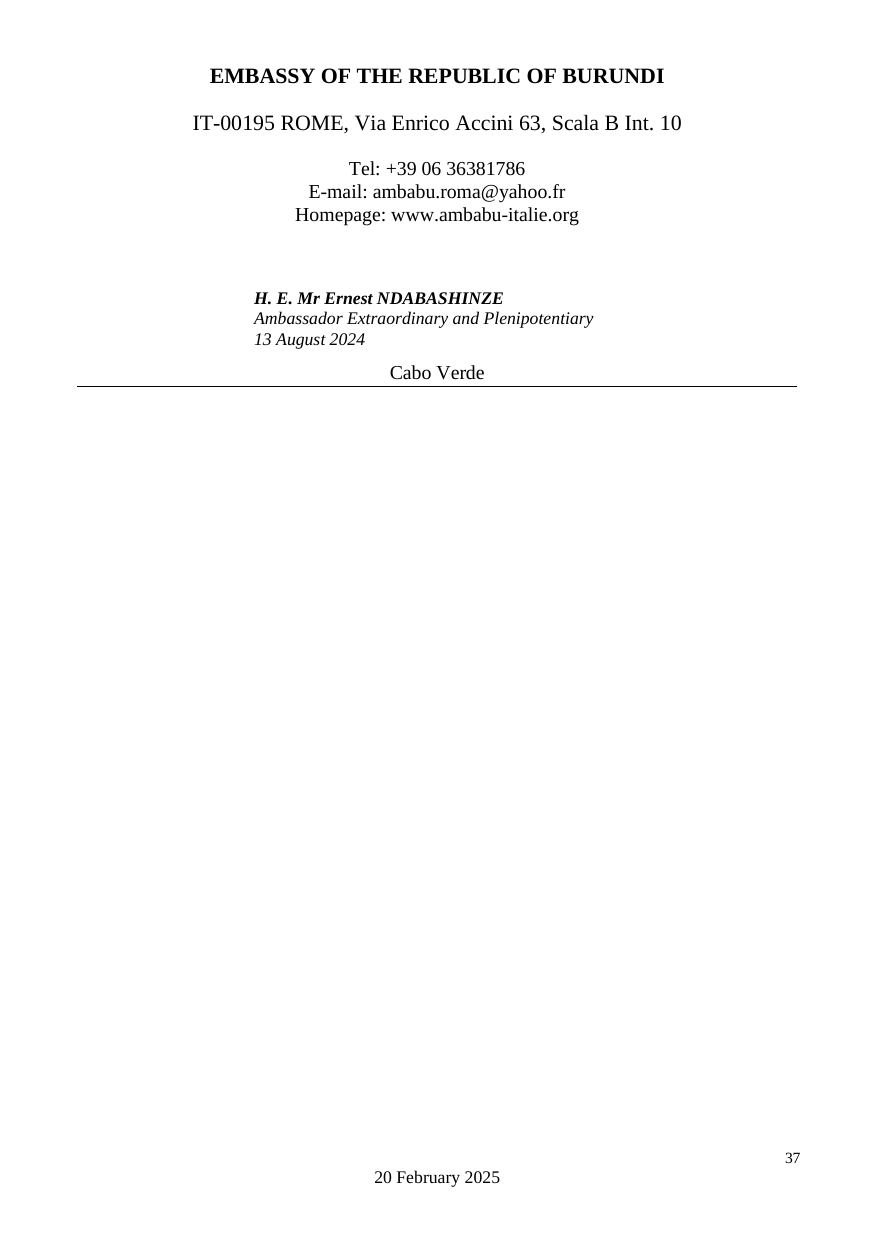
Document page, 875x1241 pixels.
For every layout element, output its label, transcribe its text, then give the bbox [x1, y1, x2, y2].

text Cabo Verde [77, 361, 797, 386]
text IT-00195 ROME, Via Enrico Accini 63, Scala B Int. 10 [77, 110, 797, 136]
text 13 August 2024 [77, 328, 797, 349]
text EMBASSY OF THE REPUBLIC OF BURUNDI [77, 63, 797, 88]
text Ambassador Extraordinary and Plenipotentiary [77, 308, 797, 328]
text Tel: +39 06 36381786 [77, 157, 797, 180]
text H. E. Mr Ernest NDABASHINZE [254, 288, 797, 308]
text E-mail: ambabu.roma@yahoo.fr [77, 180, 797, 203]
text Homepage: www.ambabu-italie.org [77, 203, 797, 226]
